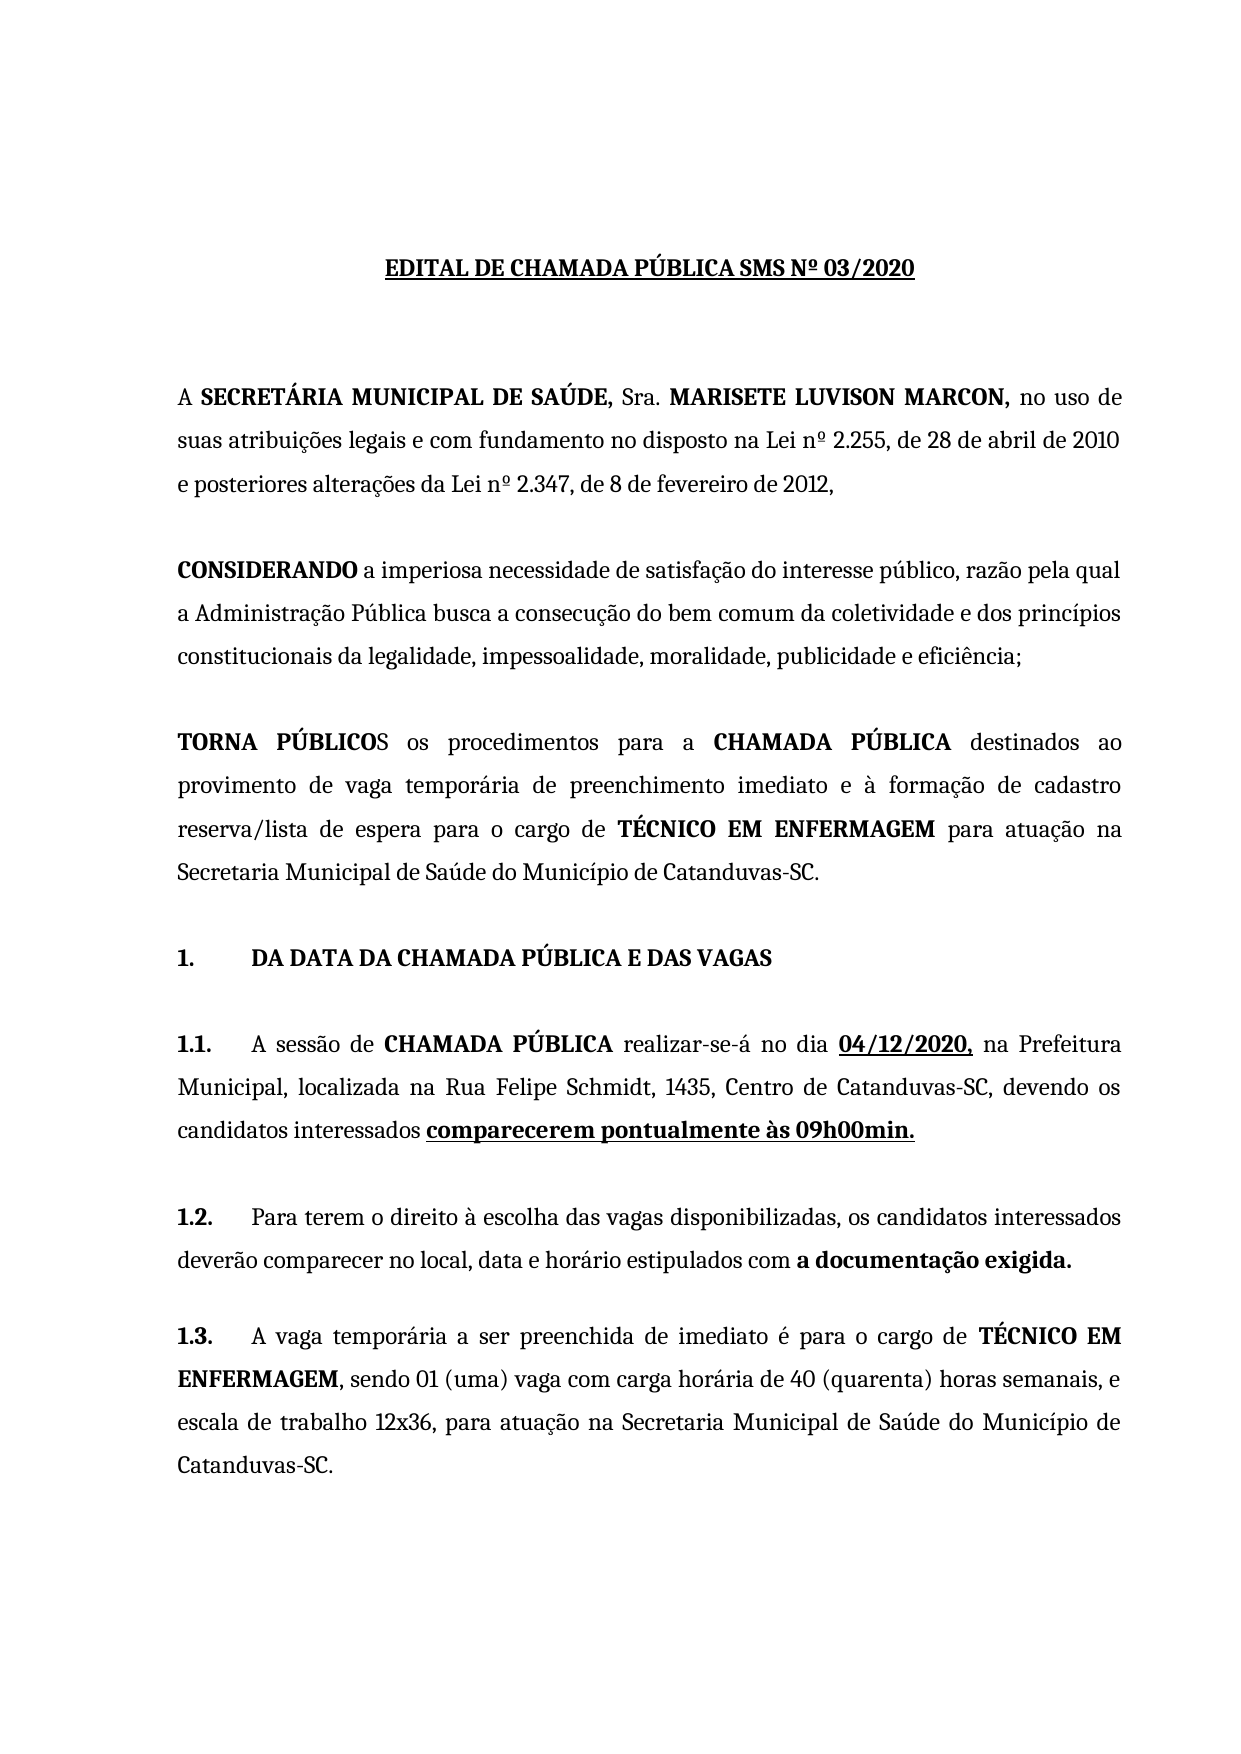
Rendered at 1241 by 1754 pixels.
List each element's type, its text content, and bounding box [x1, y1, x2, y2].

list A sessão de CHAMADA PÚBLICA realizar-se-á no dia 04/12/2020, na Prefeitura Municipal, localizada na Rua Felipe Schmidt, 1435, Centro de Catanduvas-SC, devendo os candidatos interessados comparecerem pontualmente às 09h00min. [177, 1030, 1122, 1145]
text EDITAL DE CHAMADA PÚBLICA SMS Nº 03/2020 [177, 254, 1122, 283]
text CONSIDERANDO a imperiosa necessidade de satisfação do interesse público, razão pela qual a Administração Pública busca a consecução do bem comum da coletividade e dos princípios constitucionais da legalidade, impessoalidade, moralidade, publicidade e eficiência; [177, 556, 1122, 671]
text A SECRETÁRIA MUNICIPAL DE SAÚDE, Sra. MARISETE LUVISON MARCON, no uso de suas atribuições legais e com fundamento no disposto na Lei nº 2.255, de 28 de abril de 2010 e posteriores alterações da Lei nº 2.347, de 8 de fevereiro de 2012, [177, 383, 1122, 498]
text TORNA PÚBLICOS os procedimentos para a CHAMADA PÚBLICA destinados ao provimento de vaga temporária de preenchimento imediato e à formação de cadastro reserva/lista de espera para o cargo de TÉCNICO EM ENFERMAGEM para atuação na Secretaria Municipal de Saúde do Município de Catanduvas-SC. [177, 728, 1122, 886]
list Para terem o direito à escolha das vagas disponibilizadas, os candidatos interessados deverão comparecer no local, data e horário estipulados com a documentação exigida. [177, 1203, 1122, 1274]
list DA DATA DA CHAMADA PÚBLICA E DAS VAGAS [177, 944, 1122, 973]
list A vaga temporária a ser preenchida de imediato é para o cargo de TÉCNICO EM ENFERMAGEM, sendo 01 (uma) vaga com carga horária de 40 (quarenta) horas semanais, e escala de trabalho 12x36, para atuação na Secretaria Municipal de Saúde do Município de Catanduvas-SC. [177, 1322, 1122, 1480]
